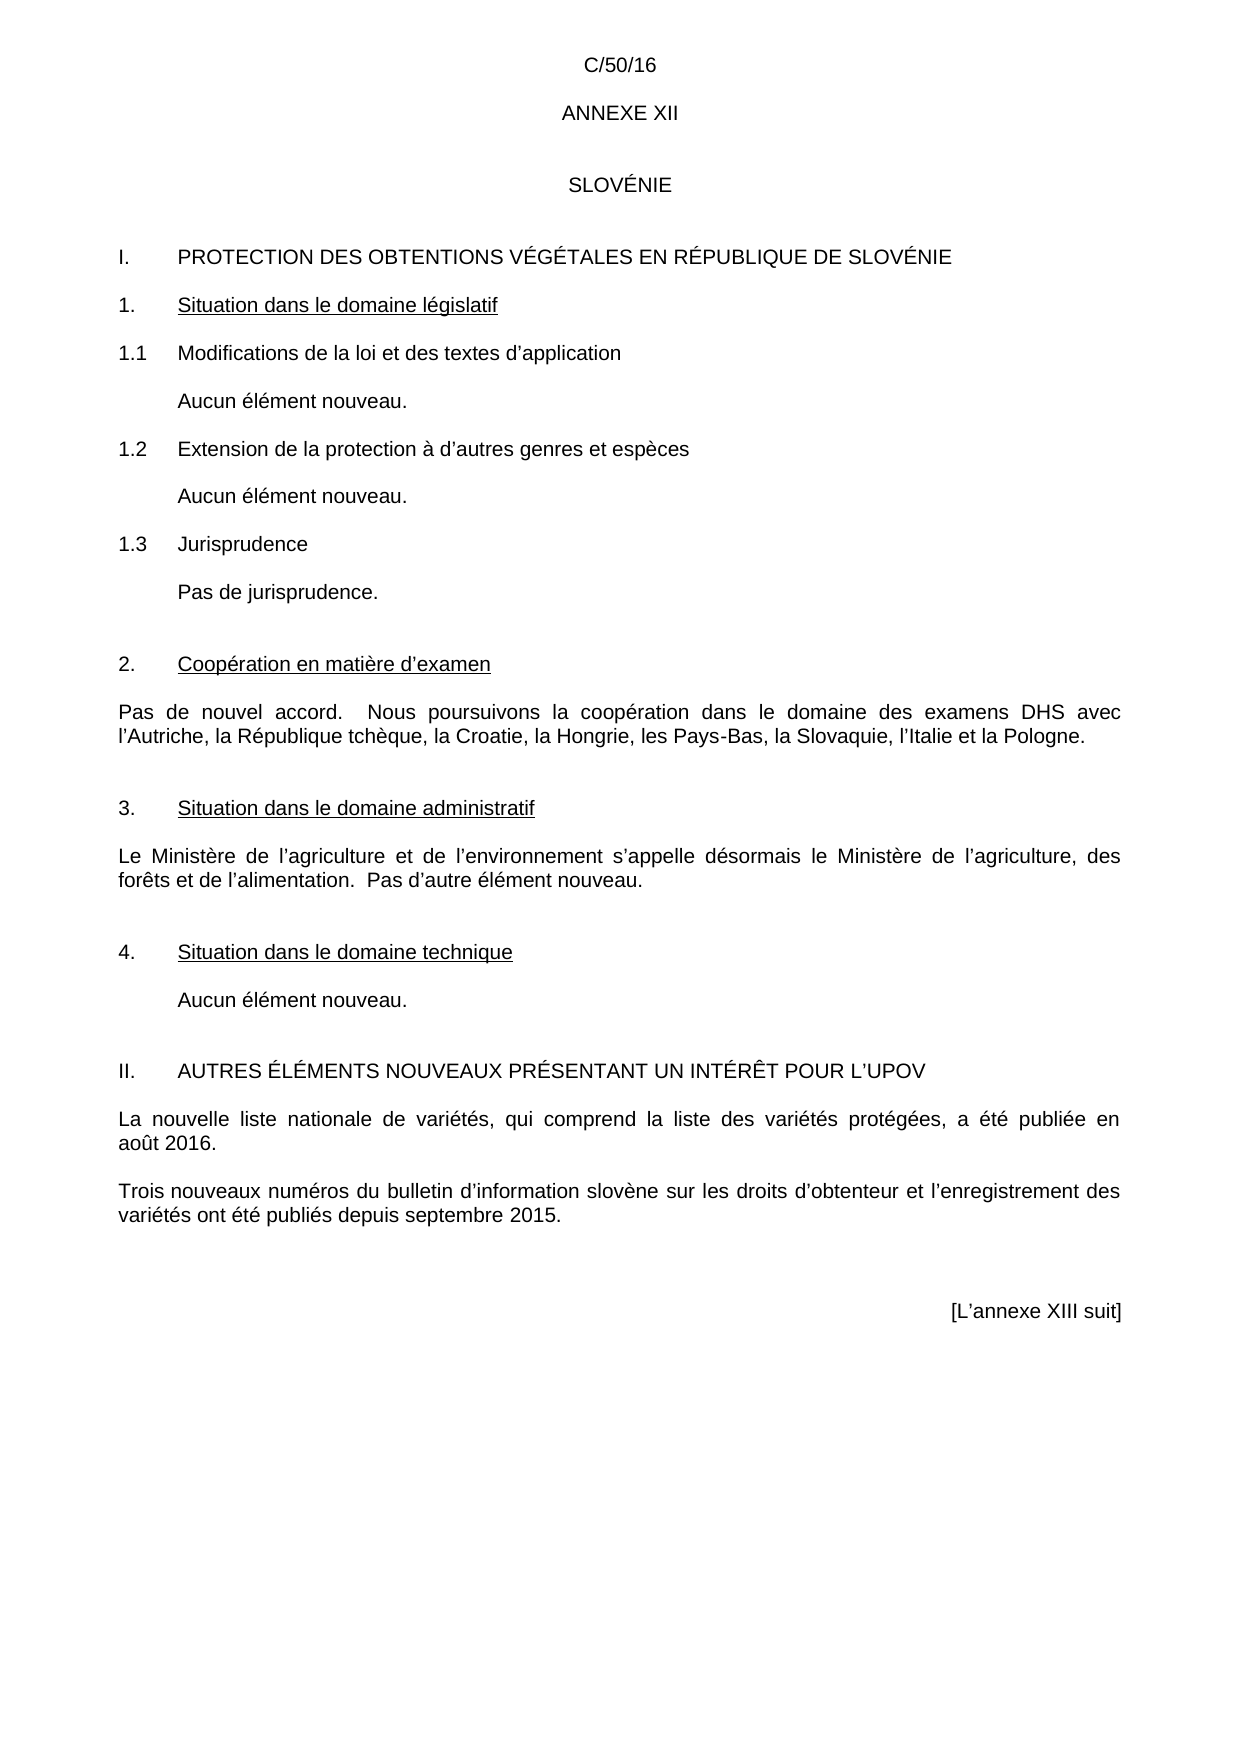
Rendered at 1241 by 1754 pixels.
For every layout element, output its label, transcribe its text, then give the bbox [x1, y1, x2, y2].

text Pas de nouvel accord. Nous poursuivons la coopération dans le domaine des examens DHS avec l’Autriche, la République tchèque, la Croatie, la Hongrie, les Pays-Bas, la Slovaquie, l’Italie et la Pologne. [118, 700, 1122, 748]
text Aucun élément nouveau. [118, 388, 1122, 412]
text ANNEXE XII [118, 101, 1122, 125]
text 2. Coopération en matière d’examen [118, 652, 1122, 676]
text La nouvelle liste nationale de variétés, qui comprend la liste des variétés protégées, a été publiée en août 2016. [118, 1107, 1122, 1155]
text 1.1 Modifications de la loi et des textes d’application [118, 341, 1122, 364]
text 1.3 Jurisprudence [118, 532, 1122, 556]
text Trois nouveaux numéros du bulletin d’information slovène sur les droits d’obtenteur et l’enregistrement des variétés ont été publiés depuis septembre 2015. [118, 1179, 1122, 1227]
text 3. Situation dans le domaine administratif [118, 796, 1122, 820]
text Aucun élément nouveau. [118, 987, 1122, 1011]
text 1.2 Extension de la protection à d’autres genres et espèces [118, 436, 1122, 460]
text 4. Situation dans le domaine technique [118, 939, 1122, 963]
text Le Ministère de l’agriculture et de l’environnement s’appelle désormais le Ministère de l’agriculture, des forêts et de l’alimentation. Pas d’autre élément nouveau. [118, 844, 1122, 892]
text Pas de jurisprudence. [118, 580, 1122, 604]
text I. PROTECTION DES OBTENTIONS VÉGÉTALES EN RÉPUBLIQUE DE SLOVÉNIE [118, 245, 1122, 269]
text C/50/16 [118, 53, 1122, 77]
text SLOVÉNIE [118, 173, 1122, 197]
text 1. Situation dans le domaine législatif [118, 293, 1122, 317]
text II. AUTRES ÉLÉMENTS NOUVEAUX PRÉSENTANT UN INTÉRÊT POUR L’UPOV [118, 1059, 1122, 1083]
text Aucun élément nouveau. [118, 484, 1122, 508]
text [L’annexe XIII suit] [118, 1299, 1122, 1323]
